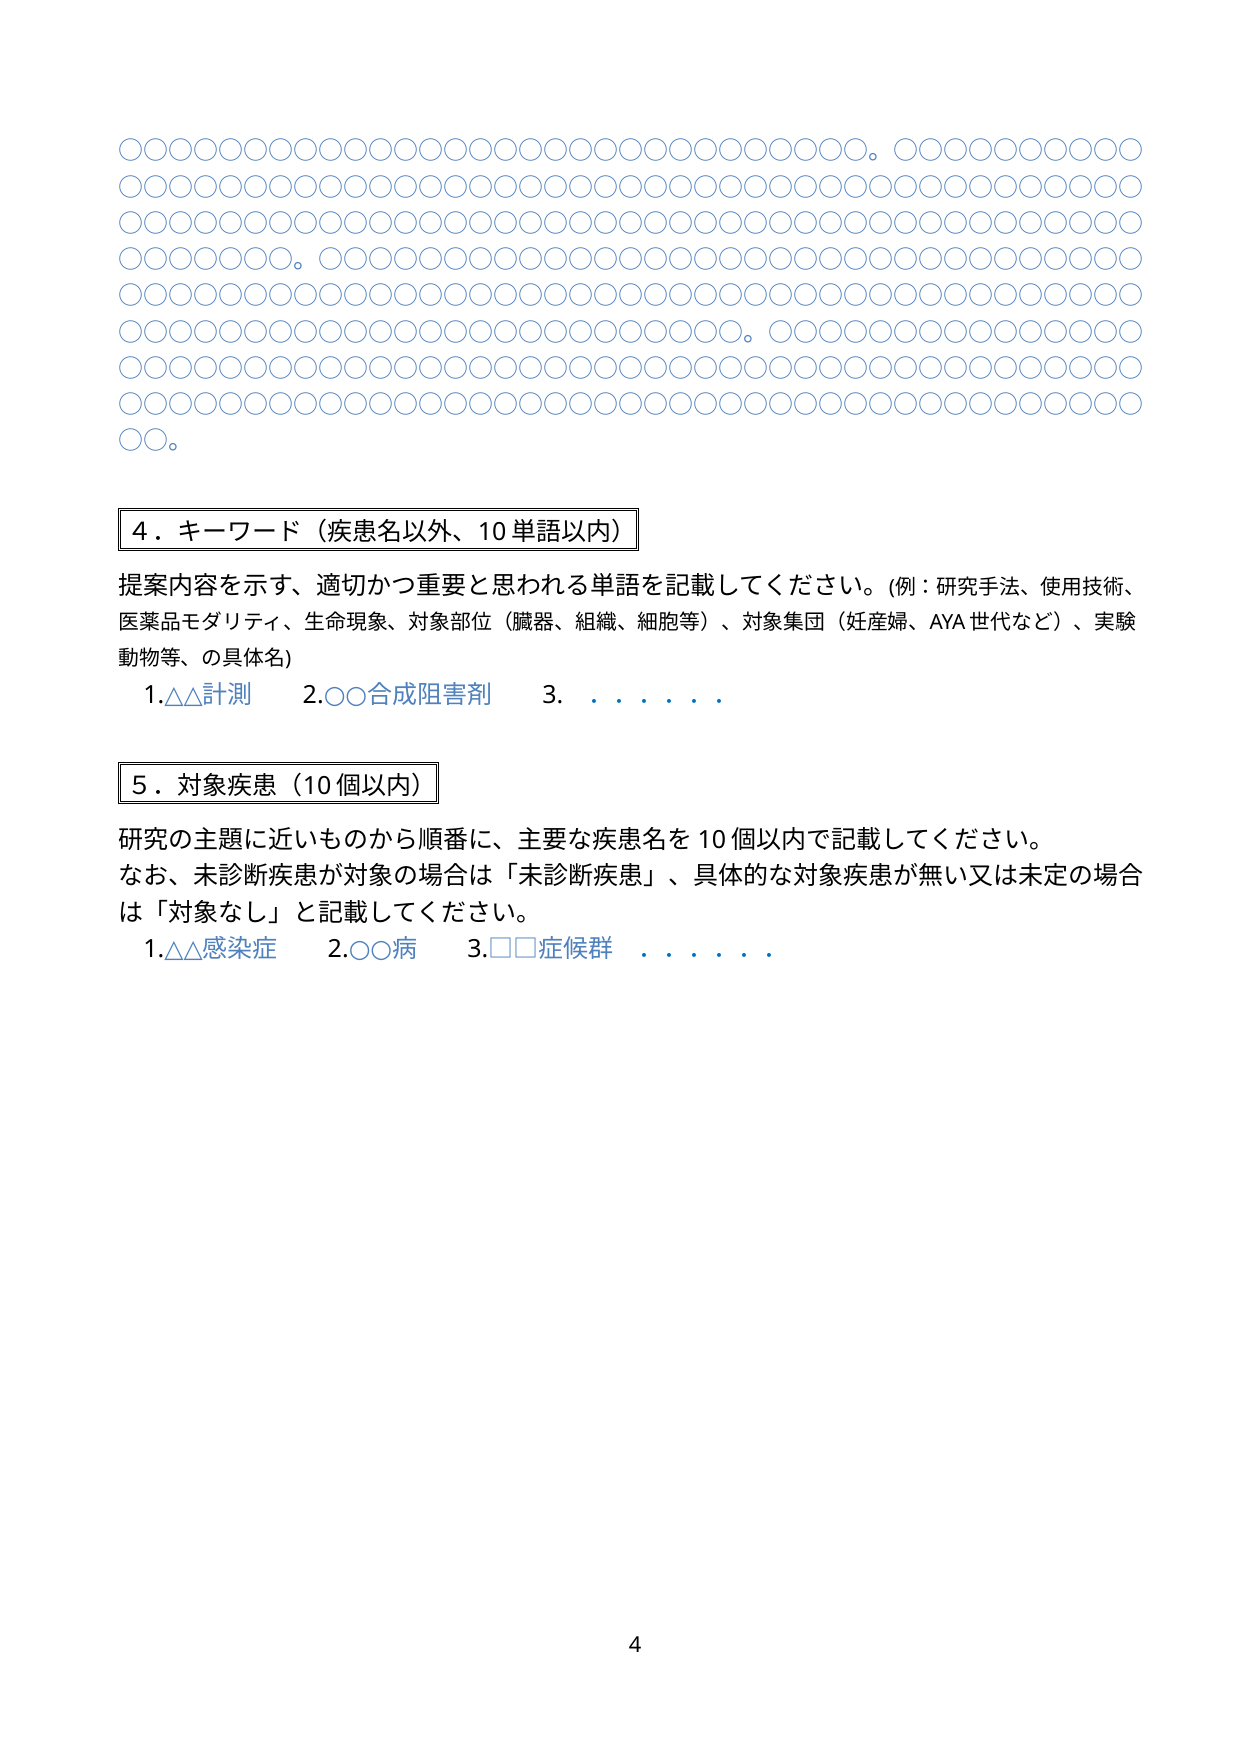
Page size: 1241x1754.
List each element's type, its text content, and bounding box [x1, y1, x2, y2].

text 提案内容を示す、適切かつ重要と思われる単語を記載してください。(例：研究手法、使用技術、医薬品モダリティ、生命現象、対象部位（臓器、組織、細胞等）、対象集団（妊産婦、AYA世代など）、実験動物等、の具体名) [118, 566, 1152, 674]
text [118, 131, 1152, 457]
text 研究の主題に近いものから順番に、主要な疾患名を10個以内で記載してください。 [118, 819, 1152, 856]
text ４．キーワード（疾患名以外、10単語以内） [118, 493, 1152, 566]
text 1.△△感染症 2.○○病 3.□□症候群 ．．．．．． [118, 928, 1152, 964]
text 1.△△計測 2.○○合成阻害剤 3. ．．．．．． [118, 674, 1152, 711]
text ５．対象疾患（10個以内） [118, 747, 1152, 819]
text なお、未診断疾患が対象の場合は「未診断疾患」、具体的な対象疾患が無い又は未定の場合は「対象なし」と記載してください。 [118, 856, 1152, 928]
